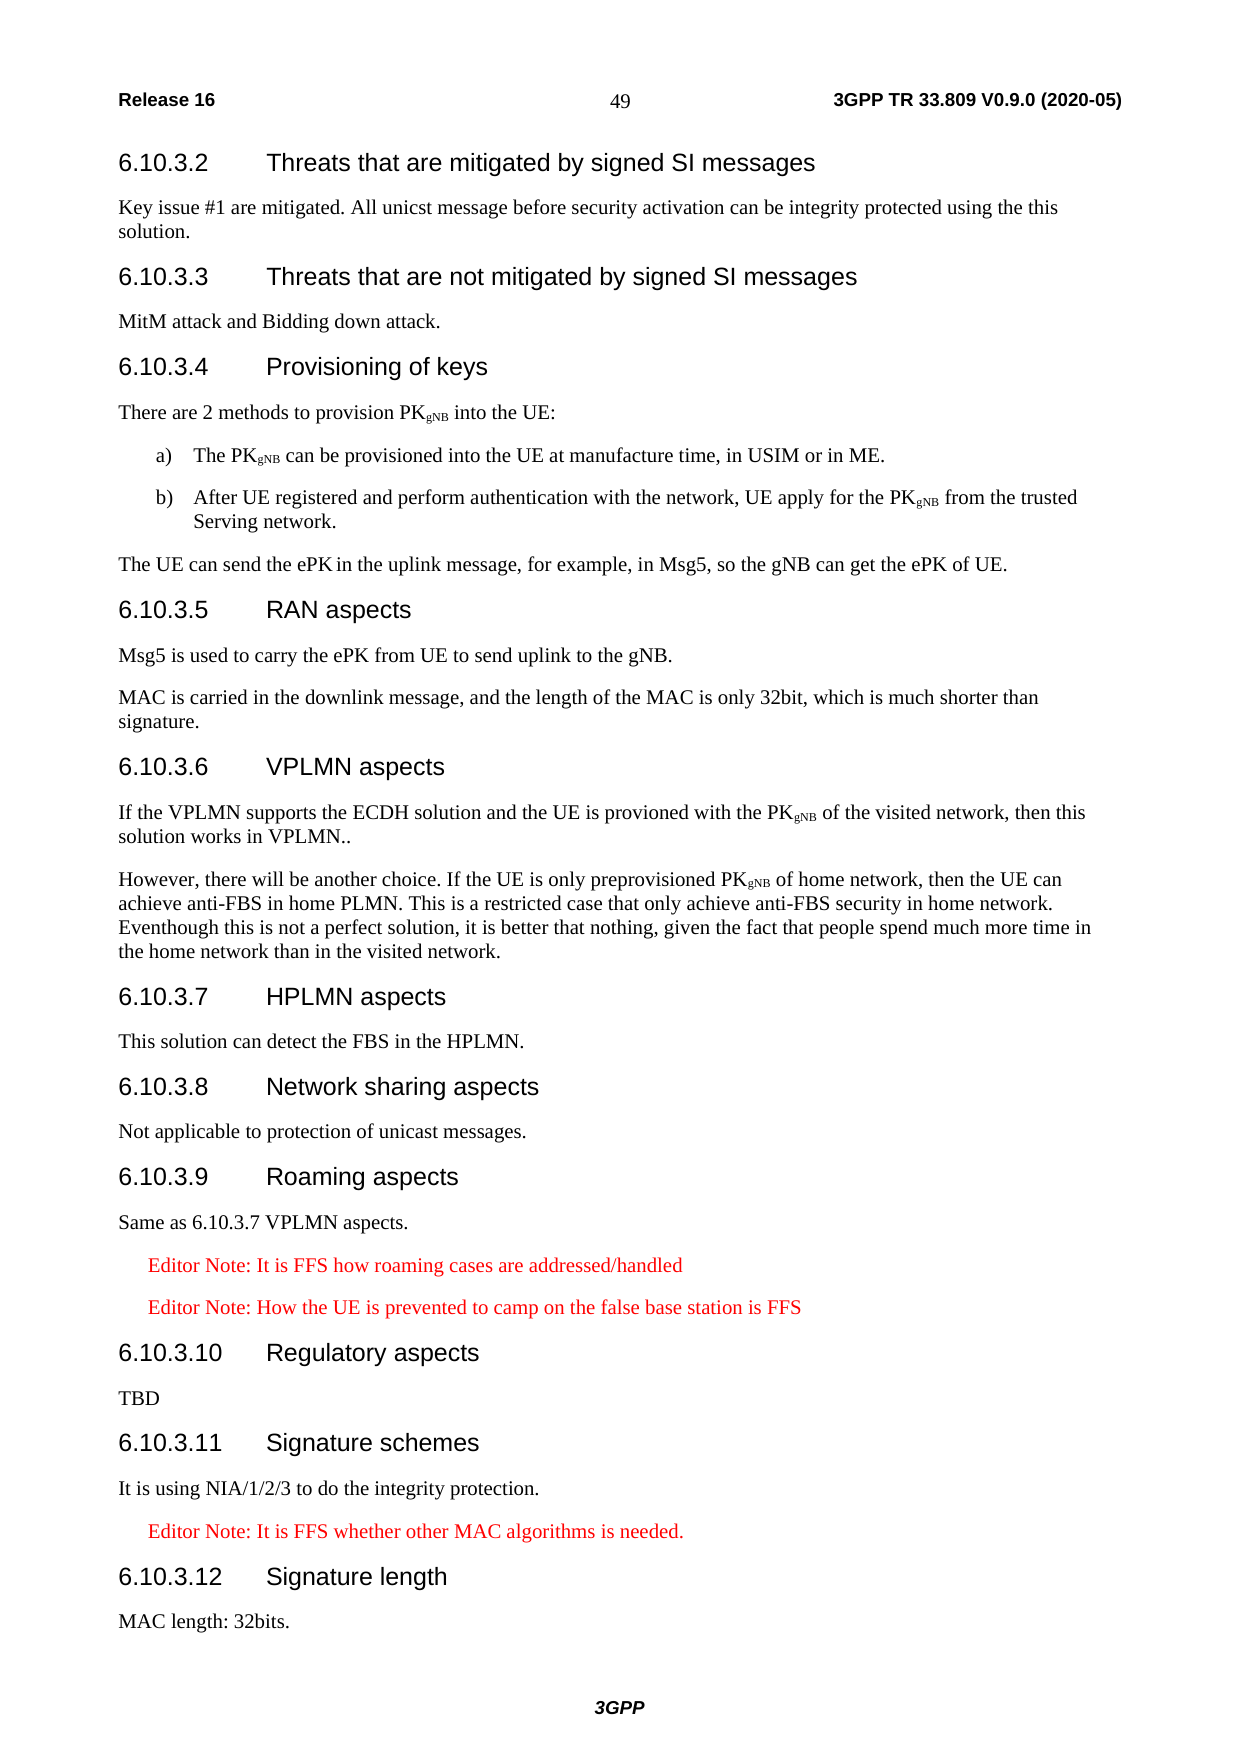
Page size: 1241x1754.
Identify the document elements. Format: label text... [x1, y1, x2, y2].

subtitle 6.10.3.7 HPLMN aspects [118, 982, 1122, 1010]
text This solution can detect the FBS in the HPLMN. [118, 1029, 1122, 1053]
text The UE can send the ePK in the uplink message, for example, in Msg5, so the gNB can get the ePK of UE. [118, 552, 1122, 576]
text MitM attack and Bidding down attack. [118, 309, 1122, 333]
text However, there will be another choice. If the UE is only preprovisioned PKgNB of home network, then the UE can achieve anti-FBS in home PLMN. This is a restricted case that only achieve anti-FBS security in home network. Eventhough this is not a perfect solution, it is better that nothing, given the fact that people spend much more time in the home network than in the visited network. [118, 867, 1122, 963]
text MAC is carried in the downlink message, and the length of the MAC is only 32bit, which is much shorter than signature. [118, 685, 1122, 733]
list The PKgNB can be provisioned into the UE at manufacture time, in USIM or in ME. [156, 442, 1122, 467]
subtitle 6.10.3.9 Roaming aspects [118, 1162, 1122, 1191]
text MAC length: 32bits. [118, 1609, 1122, 1633]
text TBD [118, 1386, 1122, 1410]
text Editor Note: How the UE is prevented to camp on the false base station is FFS [118, 1295, 1122, 1319]
text Not applicable to protection of unicast messages. [118, 1119, 1122, 1143]
text There are 2 methods to provision PKgNB into the UE: [118, 400, 1122, 424]
subtitle 6.10.3.8 Network sharing aspects [118, 1072, 1122, 1101]
text Same as 6.10.3.7 VPLMN aspects. [118, 1210, 1122, 1234]
list After UE registered and perform authentication with the network, UE apply for the PKgNB from the trusted Serving network. [156, 485, 1122, 533]
subtitle 6.10.3.3 Threats that are not mitigated by signed SI messages [118, 262, 1122, 291]
text If the VPLMN supports the ECDH solution and the UE is provioned with the PKgNB of the visited network, then this solution works in VPLMN.. [118, 800, 1122, 848]
text It is using NIA/1/2/3 to do the integrity protection. [118, 1476, 1122, 1500]
text Msg5 is used to carry the ePK from UE to send uplink to the gNB. [118, 642, 1122, 667]
text Key issue #1 are mitigated. All unicst message before security activation can be integrity protected using the this solution. [118, 195, 1122, 243]
subtitle 6.10.3.2 Threats that are mitigated by signed SI messages [118, 147, 1122, 176]
subtitle 6.10.3.4 Provisioning of keys [118, 352, 1122, 381]
subtitle 6.10.3.12 Signature length [118, 1562, 1122, 1590]
text Editor Note: It is FFS how roaming cases are addressed/handled [118, 1252, 1122, 1277]
subtitle 6.10.3.5 RAN aspects [118, 595, 1122, 624]
subtitle 6.10.3.11 Signature schemes [118, 1428, 1122, 1457]
subtitle 6.10.3.6 VPLMN aspects [118, 752, 1122, 781]
subtitle 6.10.3.10 Regulatory aspects [118, 1338, 1122, 1367]
text Editor Note: It is FFS whether other MAC algorithms is needed. [118, 1519, 1122, 1543]
